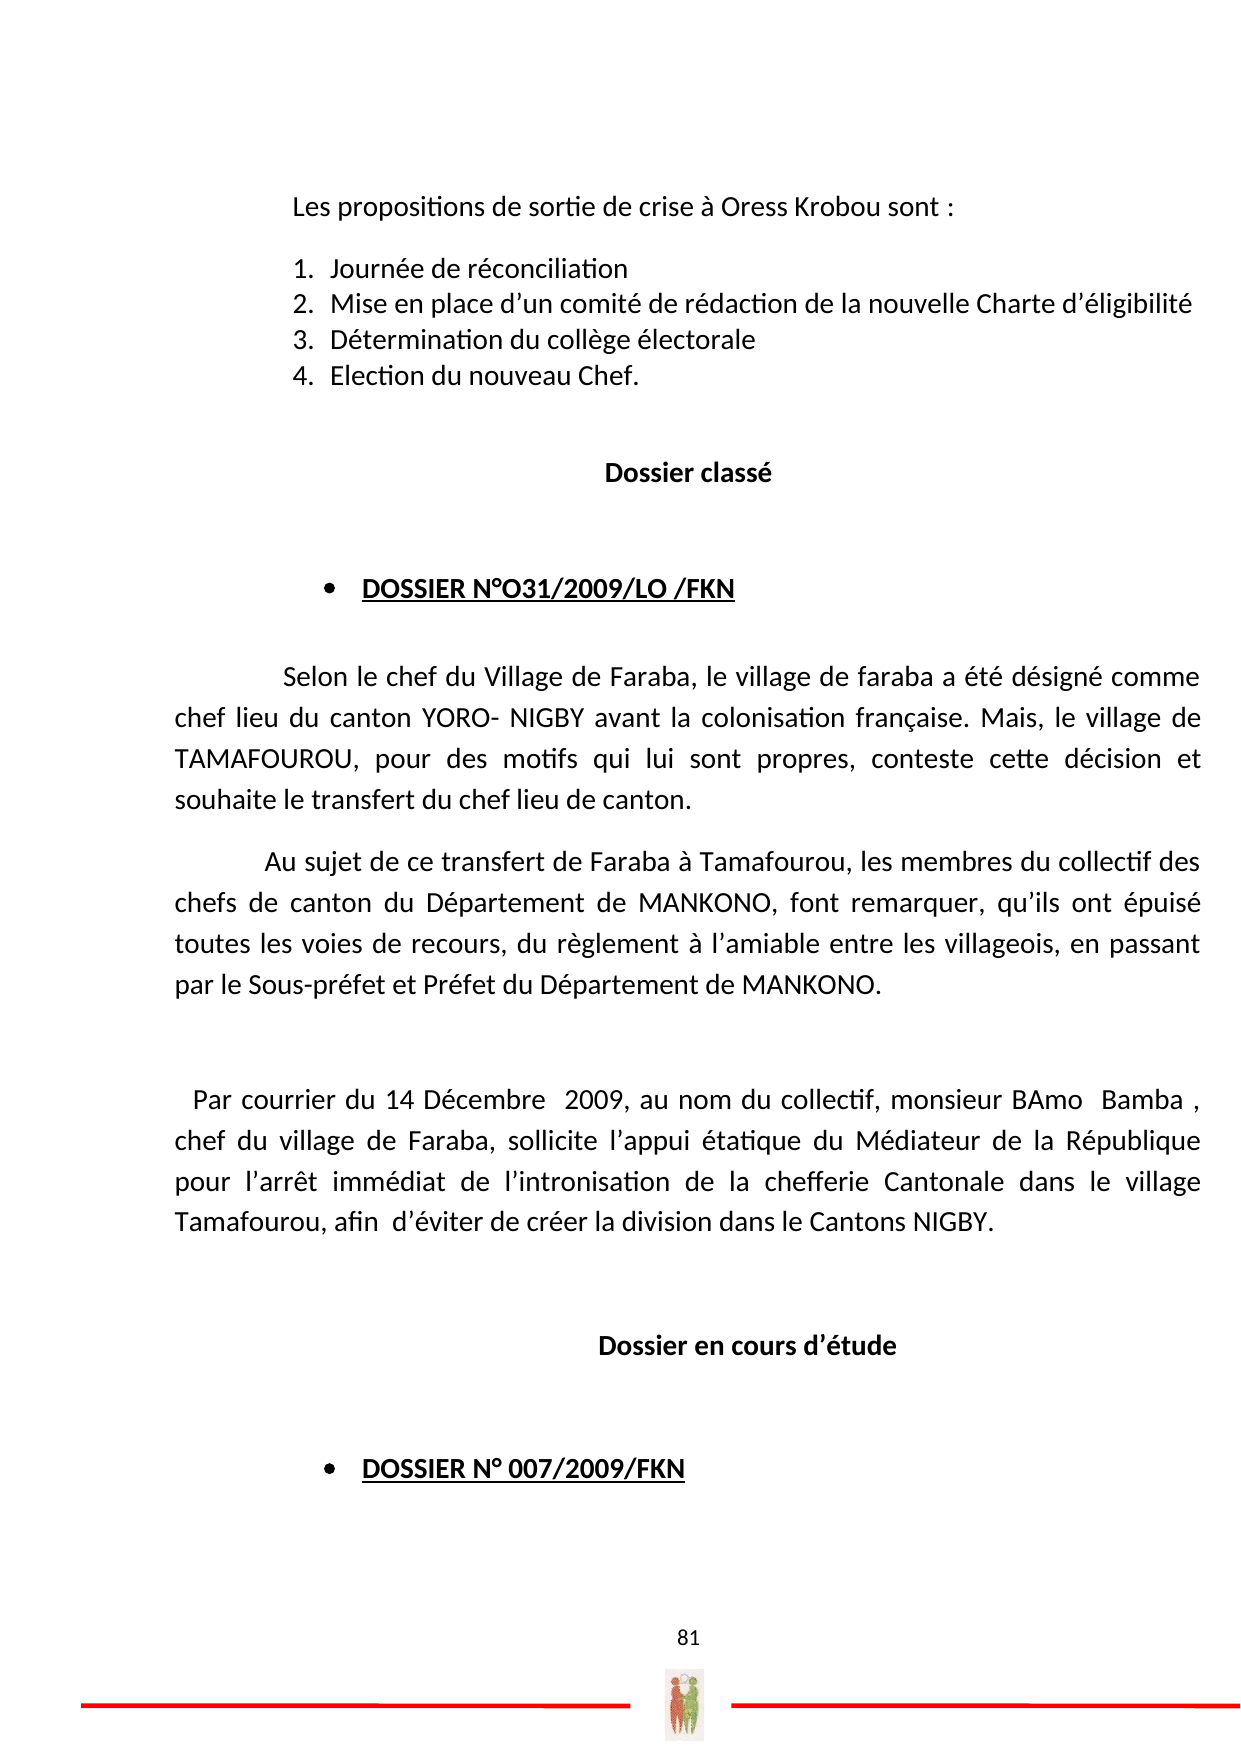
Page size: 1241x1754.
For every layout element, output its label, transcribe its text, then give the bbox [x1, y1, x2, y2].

text Par courrier du 14 Décembre 2009, au nom du collectif, monsieur BAmo Bamba , chef du village de Faraba, sollicite l’appui étatique du Médiateur de la République pour l’arrêt immédiat de l’intronisation de la chefferie Cantonale dans le village Tamafourou, afin d’éviter de créer la division dans le Cantons NIGBY. [174, 1081, 1203, 1239]
list Détermination du collège électorale [292, 321, 1203, 357]
text Dossier classé [174, 454, 1203, 489]
text Dossier en cours d’étude [174, 1327, 1203, 1363]
list Mise en place d’un comité de rédaction de la nouvelle Charte d’éligibilité [292, 285, 1203, 321]
picture [664, 1669, 705, 1741]
list DOSSIER N°O31/2009/LO /FKN [324, 570, 1203, 606]
text Les propositions de sortie de crise à Oress Krobou sont : [174, 188, 1203, 223]
text Selon le chef du Village de Faraba, le village de faraba a été désigné comme chef lieu du canton YORO- NIGBY avant la colonisation française. Mais, le village de TAMAFOUROU, pour des motifs qui lui sont propres, conteste cette décision et souhaite le transfert du chef lieu de canton. [174, 658, 1203, 817]
text Au sujet de ce transfert de Faraba à Tamafourou, les membres du collectif des chefs de canton du Département de MANKONO, font remarquer, qu’ils ont épuisé toutes les voies de recours, du règlement à l’amiable entre les villageois, en passant par le Sous-préfet et Préfet du Département de MANKONO. [174, 843, 1203, 1002]
list Election du nouveau Chef. [292, 357, 1203, 392]
list Journée de réconciliation [292, 250, 1203, 285]
list DOSSIER N° 007/2009/FKN [324, 1451, 1203, 1486]
